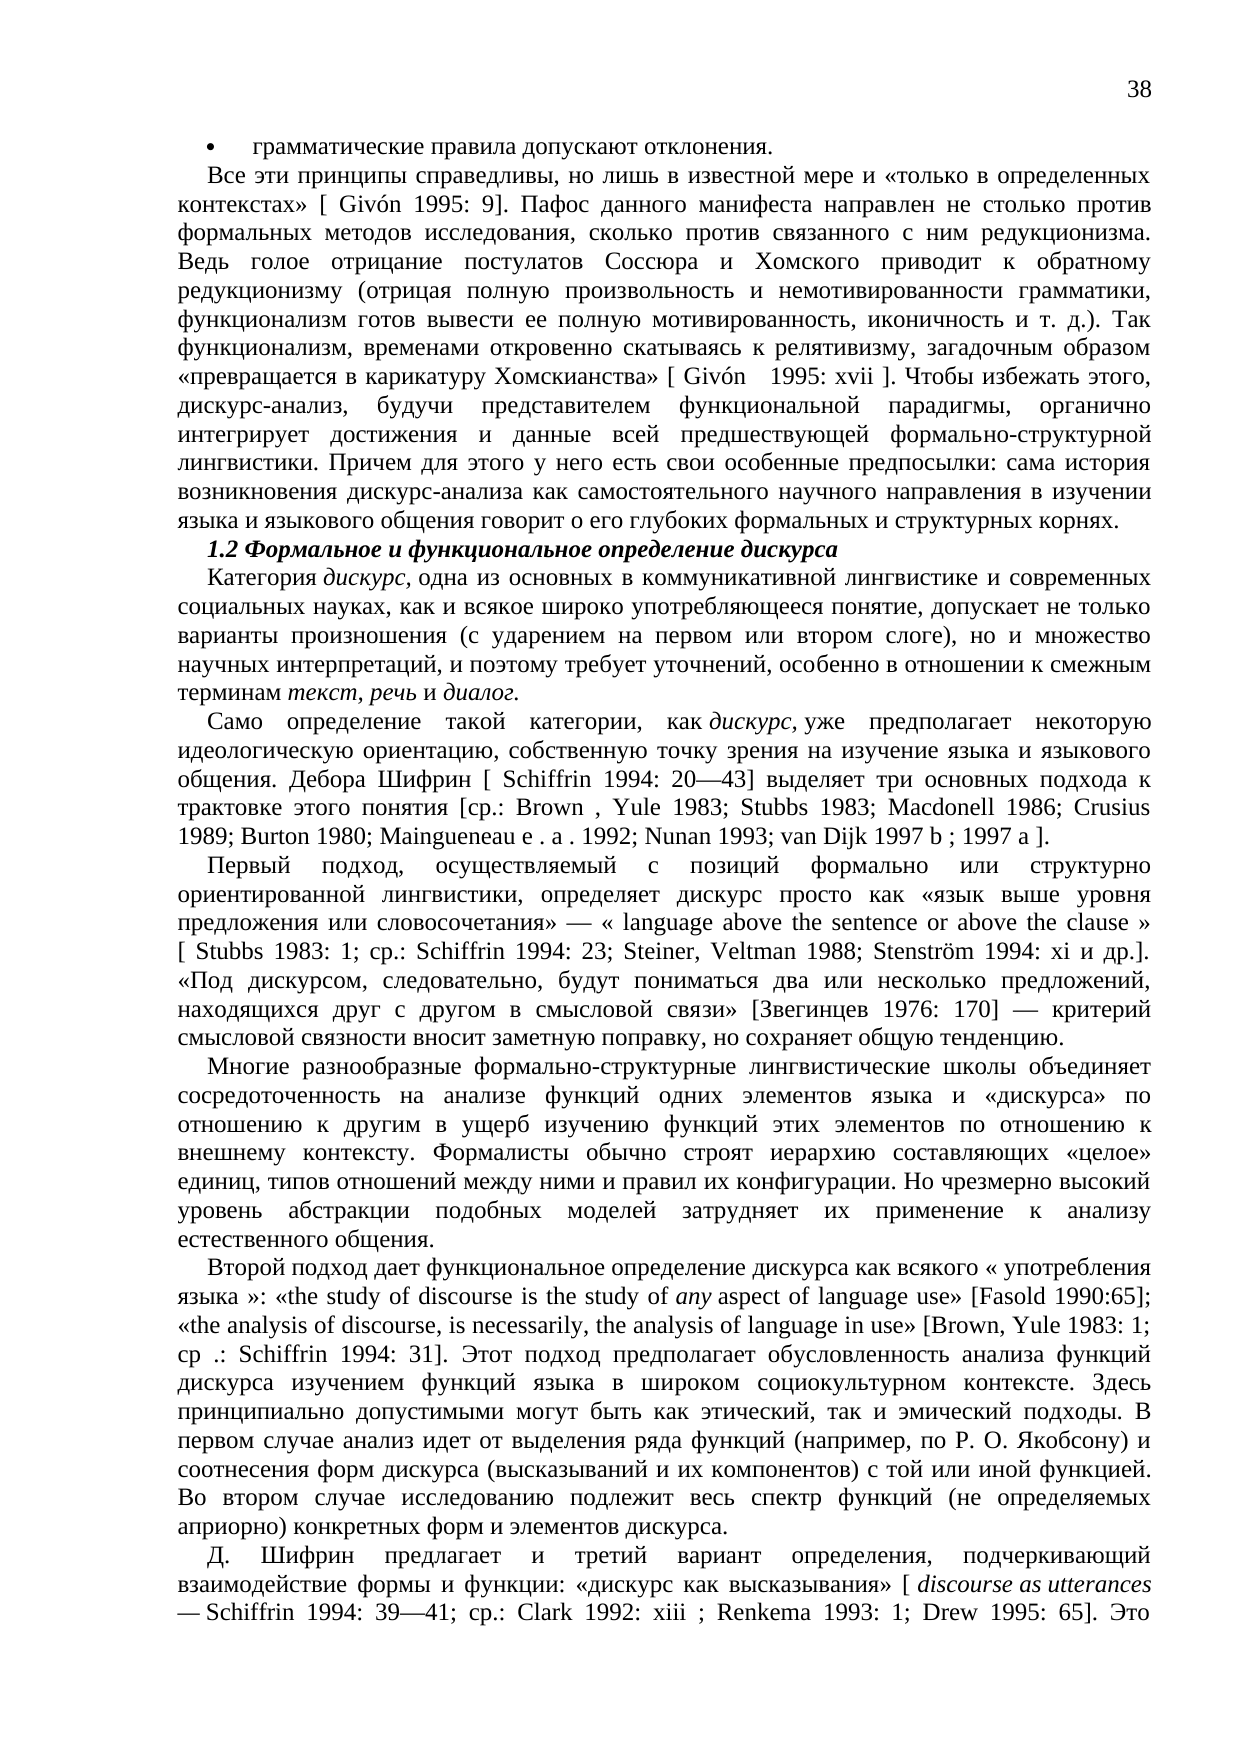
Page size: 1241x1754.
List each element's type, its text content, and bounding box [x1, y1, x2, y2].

text Категория дискурс, одна из основных в коммуникативной лингвистике и современных социальных науках, как и всякое широко употребляющееся понятие, допускает не только варианты произношения (с ударением на первом или втором слоге), но и множество научных интерпретаций, и поэтому требует уточнений, особенно в отношении к смежным терминам текст, речь и диалог. [177, 562, 1152, 706]
text Многие разнообразные формально-структурные лингвистические школы объединяет сосредоточенность на анализе функций одних элементов языка и «дискурса» по отношению к другим в ущерб изучению функций этих элементов по отношению к внешнему контексту. Формалисты обычно строят иерархию составляющих «целое» единиц, типов отношений между ними и правил их конфигурации. Но чрезмерно высокий уровень абстракции подобных моделей затрудняет их применение к анализу естественного общения. [177, 1051, 1152, 1252]
text Второй подход дает функциональное определение дискурса как всякого « употребления языка »: «the study of discourse is the study of any aspect of language use» [Fasold 1990:65]; «the analysis of discourse, is necessarily, the analysis of language in use» [Brown, Yule 1983: 1; ср .: Schiffrin 1994: 31]. Этот подход предполагает обусловленность анализа функций дискурса изучением функций языка в широком социокультурном контексте. Здесь принципиально допустимыми могут быть как этический, так и эмический подходы. В первом случае анализ идет от выделения ряда функций (например, по Р. О. Якобсону) и соотнесения форм дискурса (высказываний и их компонентов) с той или иной функцией. Во втором случае исследованию подлежит весь спектр функций (не определяемых априорно) конкретных форм и элементов дискурса. [177, 1252, 1152, 1540]
text Все эти принципы справедливы, но лишь в известной мере и «только в определенных контекстах» [ Givón 1995: 9]. Пафос данного манифеста направлен не столько против формальных методов исследования, сколько против связанного с ним редукционизма. Ведь голое отрицание постулатов Соссюра и Хомского приводит к обратному редукционизму (отрицая полную произвольность и немотивированности грамматики, функционализм готов вывести ее полную мотивированность, иконичность и т. д.). Так функционализм, временами откровенно скатываясь к релятивизму, загадочным образом «превращается в карикатуру Хомскианства» [ Givón 1995: xvii ]. Чтобы избежать этого, дискурс-анализ, будучи представителем функциональной парадигмы, органично интегрирует достижения и данные всей предшествующей формально-структурной лингвистики. Причем для этого у него есть свои особенные предпосылки: сама история возникновения дискурс-анализа как самостоятельного научного направления в изучении языка и языкового общения говорит о его глубоких формальных и структурных корнях. [177, 160, 1152, 534]
text 1.2 Формальное и функциональное определение дискурса [177, 534, 1152, 562]
text Первый подход, осуществляемый с позиций формально или структурно ориентированной лингвистики, определяет дискурс просто как «язык выше уровня предложения или словосочетания» — « language above the sentence or above the clause » [ Stubbs 1983: 1; ср.: Schiffrin 1994: 23; Steiner, Veltman 1988; Stenström 1994: xi и др.]. «Под дискурсом, следовательно, будут пониматься два или несколько предложений, находящихся друг с другом в смысловой связи» [Звегинцев 1976: 170] — критерий смысловой связности вносит заметную поправку, но сохраняет общую тенденцию. [177, 850, 1152, 1051]
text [177, 1540, 1152, 1626]
text Само определение такой категории, как дискурс, уже предполагает некоторую идеологическую ориентацию, собственную точку зрения на изучение языка и языкового общения. Дебора Шифрин [ Schiffrin 1994: 20—43] выделяет три основных подхода к трактовке этого понятия [ср.: Brown , Yule 1983; Stubbs 1983; Macdonell 1986; Crusius 1989; Burton 1980; Maingueneau e . a . 1992; Nunan 1993; van Dijk 1997 b ; 1997 a ]. [177, 706, 1152, 850]
list грамматические правила допускают отклонения. [177, 131, 1152, 160]
